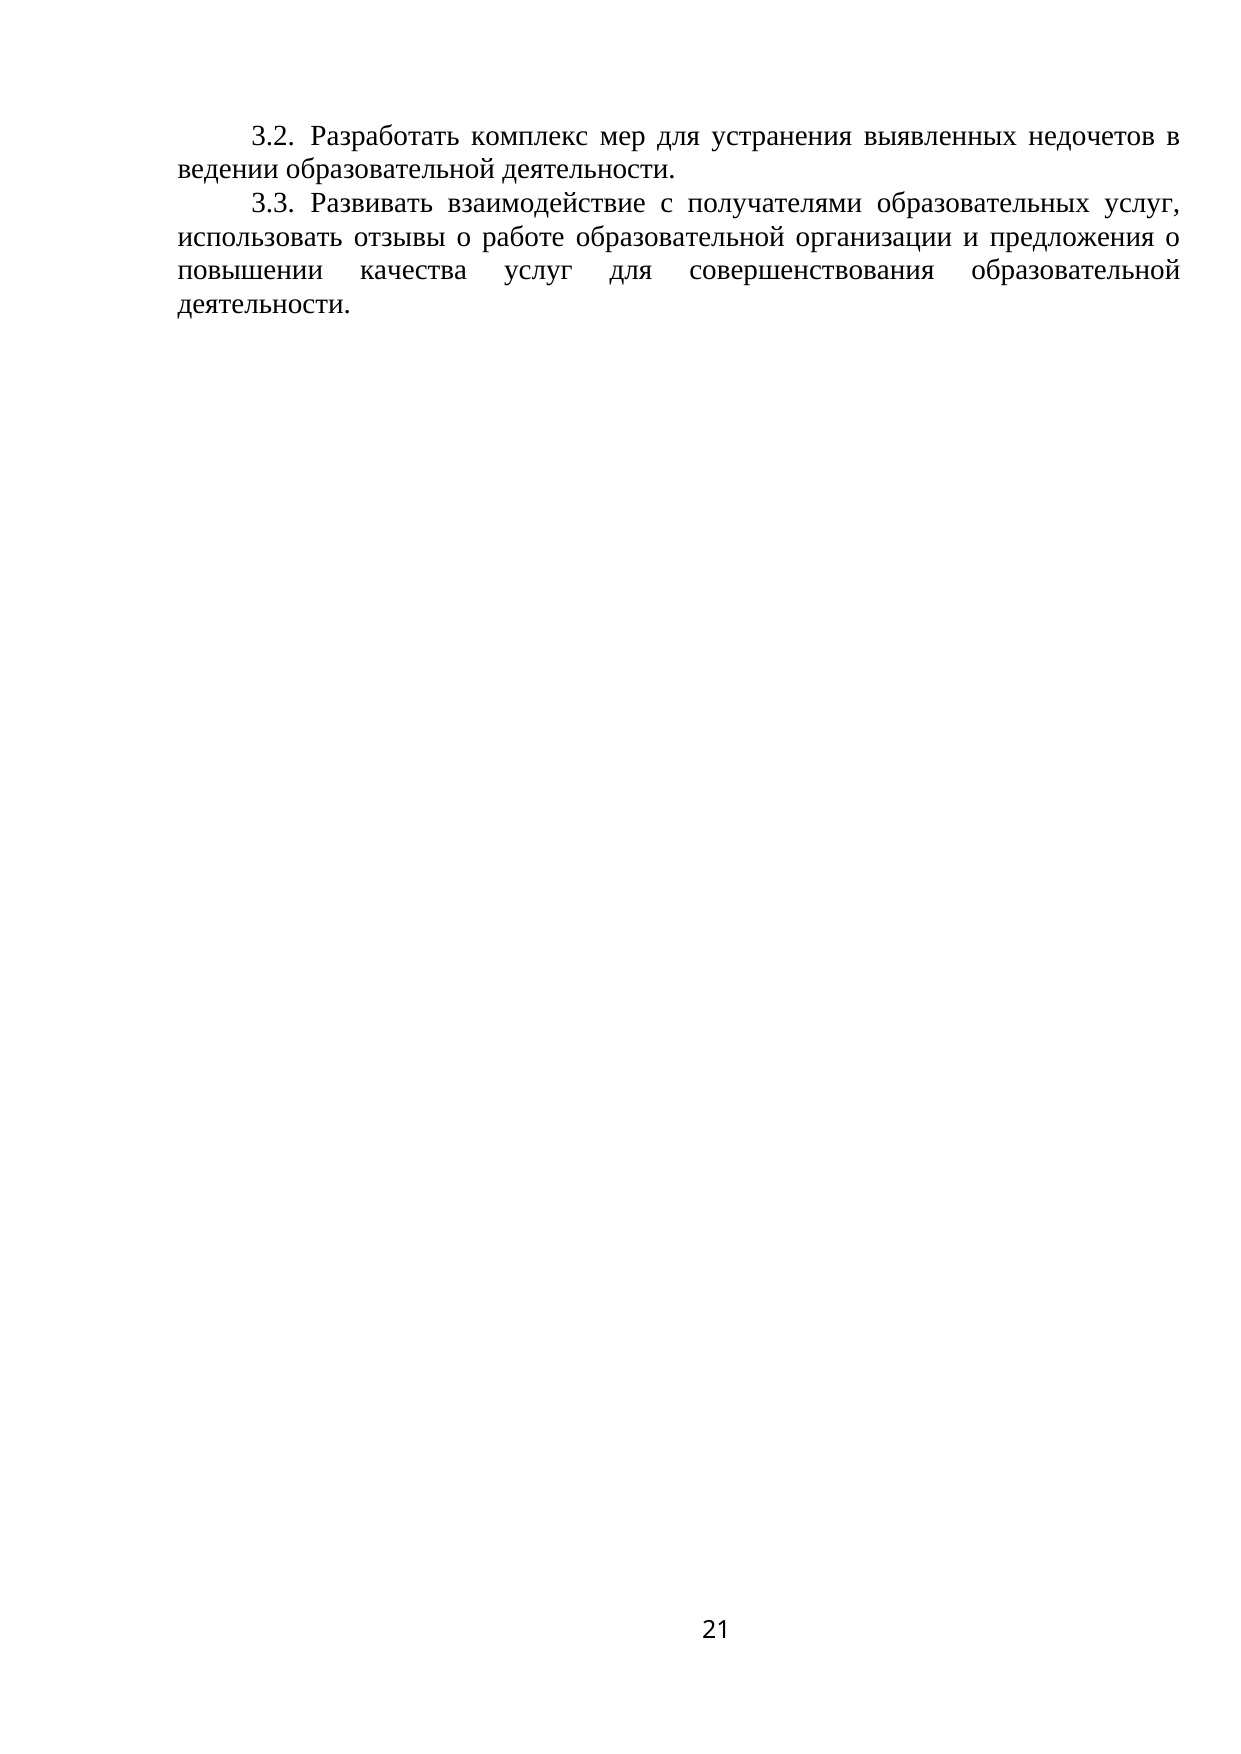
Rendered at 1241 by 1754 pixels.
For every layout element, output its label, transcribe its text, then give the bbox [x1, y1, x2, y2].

list Развивать взаимодействие с получателями образовательных услуг, использовать отзывы о работе образовательной организации и предложения о повышении качества услуг для совершенствования образовательной деятельности. [177, 185, 1181, 319]
list Разработать комплекс мер для устранения выявленных недочетов в ведении образовательной деятельности. [177, 118, 1181, 185]
